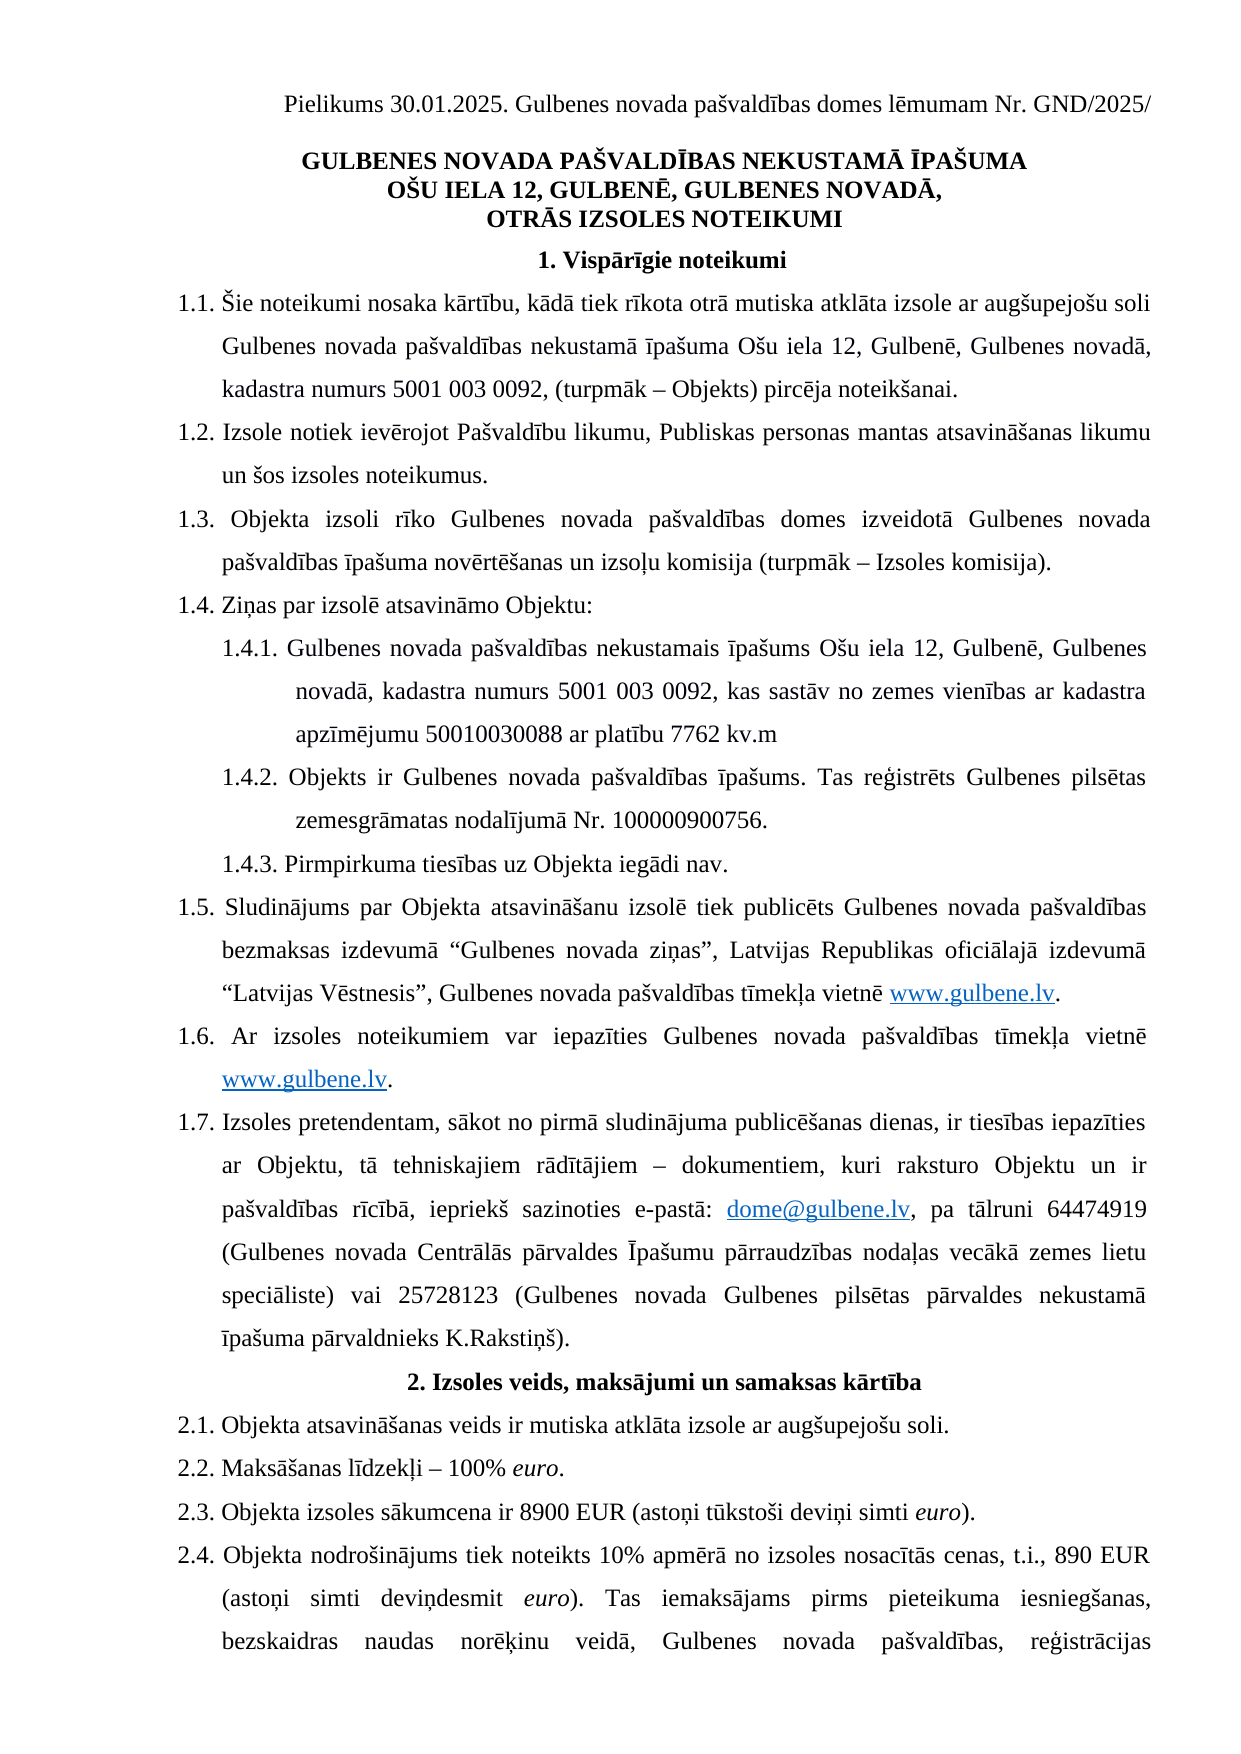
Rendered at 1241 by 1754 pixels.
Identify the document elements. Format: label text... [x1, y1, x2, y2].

text 2.1. Objekta atsavināšanas veids ir mutiska atklāta izsole ar augšupejošu soli. [177, 1410, 1147, 1439]
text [177, 1540, 1152, 1655]
text 1.4.3. Pirmpirkuma tiesības uz Objekta iegādi nav. [222, 849, 1147, 877]
text 2.2. Maksāšanas līdzekļi – 100% euro. [177, 1453, 1147, 1482]
text 2. Izsoles veids, maksājumi un samaksas kārtība [177, 1367, 1152, 1396]
text 1.1. Šie noteikumi nosaka kārtību, kādā tiek rīkota otrā mutiska atklāta izsole ar augšupejošu soli Gulbenes novada pašvaldības nekustamā īpašuma Ošu iela 12, Gulbenē, Gulbenes novadā, kadastra numurs 5001 003 0092, (turpmāk – Objekts) pircēja noteikšanai. [177, 288, 1152, 403]
text Pielikums 30.01.2025. Gulbenes novada pašvaldības domes lēmumam Nr. GND/2025/ [177, 89, 1152, 117]
text 1.2. Izsole notiek ievērojot Pašvaldību likumu, Publiskas personas mantas atsavināšanas likumu un šos izsoles noteikumus. [177, 417, 1152, 489]
text OTRĀS IZSOLES NOTEIKUMI [177, 204, 1152, 232]
text 1.7. Izsoles pretendentam, sākot no pirmā sludinājuma publicēšanas dienas, ir tiesības iepazīties ar Objektu, tā tehniskajiem rādītājiem – dokumentiem, kuri raksturo Objektu un ir pašvaldības rīcībā, iepriekš sazinoties e-pastā: dome@gulbene.lv, pa tālruni 64474919 (Gulbenes novada Centrālās pārvaldes Īpašumu pārraudzības nodaļas vecākā zemes lietu speciāliste) vai 25728123 (Gulbenes novada Gulbenes pilsētas pārvaldes nekustamā īpašuma pārvaldnieks K.Rakstiņš). [177, 1107, 1147, 1352]
text 1. Vispārīgie noteikumi [177, 245, 1147, 274]
text OŠU IELA 12, GULBENĒ, Gulbenes novadā, [177, 175, 1152, 204]
text 1.4. Ziņas par izsolē atsavināmo Objektu: [177, 590, 1152, 619]
text 1.6. Ar izsoles noteikumiem var iepazīties Gulbenes novada pašvaldības tīmekļa vietnē www.gulbene.lv. [177, 1021, 1147, 1093]
text 2.3. Objekta izsoles sākumcena ir 8900 EUR (astoņi tūkstoši deviņi simti euro). [177, 1497, 1147, 1525]
text 1.4.1. Gulbenes novada pašvaldības nekustamais īpašums Ošu iela 12, Gulbenē, Gulbenes novadā, kadastra numurs 5001 003 0092, kas sastāv no zemes vienības ar kadastra apzīmējumu 50010030088 ar platību 7762 kv.m [222, 633, 1147, 748]
text 1.3. Objekta izsoli rīko Gulbenes novada pašvaldības domes izveidotā Gulbenes novada pašvaldības īpašuma novērtēšanas un izsoļu komisija (turpmāk – Izsoles komisija). [177, 504, 1152, 576]
text 1.4.2. Objekts ir Gulbenes novada pašvaldības īpašums. Tas reģistrēts Gulbenes pilsētas zemesgrāmatas nodalījumā Nr. 100000900756. [222, 762, 1147, 834]
text 1.5. Sludinājums par Objekta atsavināšanu izsolē tiek publicēts Gulbenes novada pašvaldības bezmaksas izdevumā “Gulbenes novada ziņas”, Latvijas Republikas oficiālajā izdevumā “Latvijas Vēstnesis”, Gulbenes novada pašvaldības tīmekļa vietnē www.gulbene.lv. [177, 892, 1147, 1007]
text Gulbenes novada pašvaldības nekustamā īpašuma [177, 146, 1152, 175]
